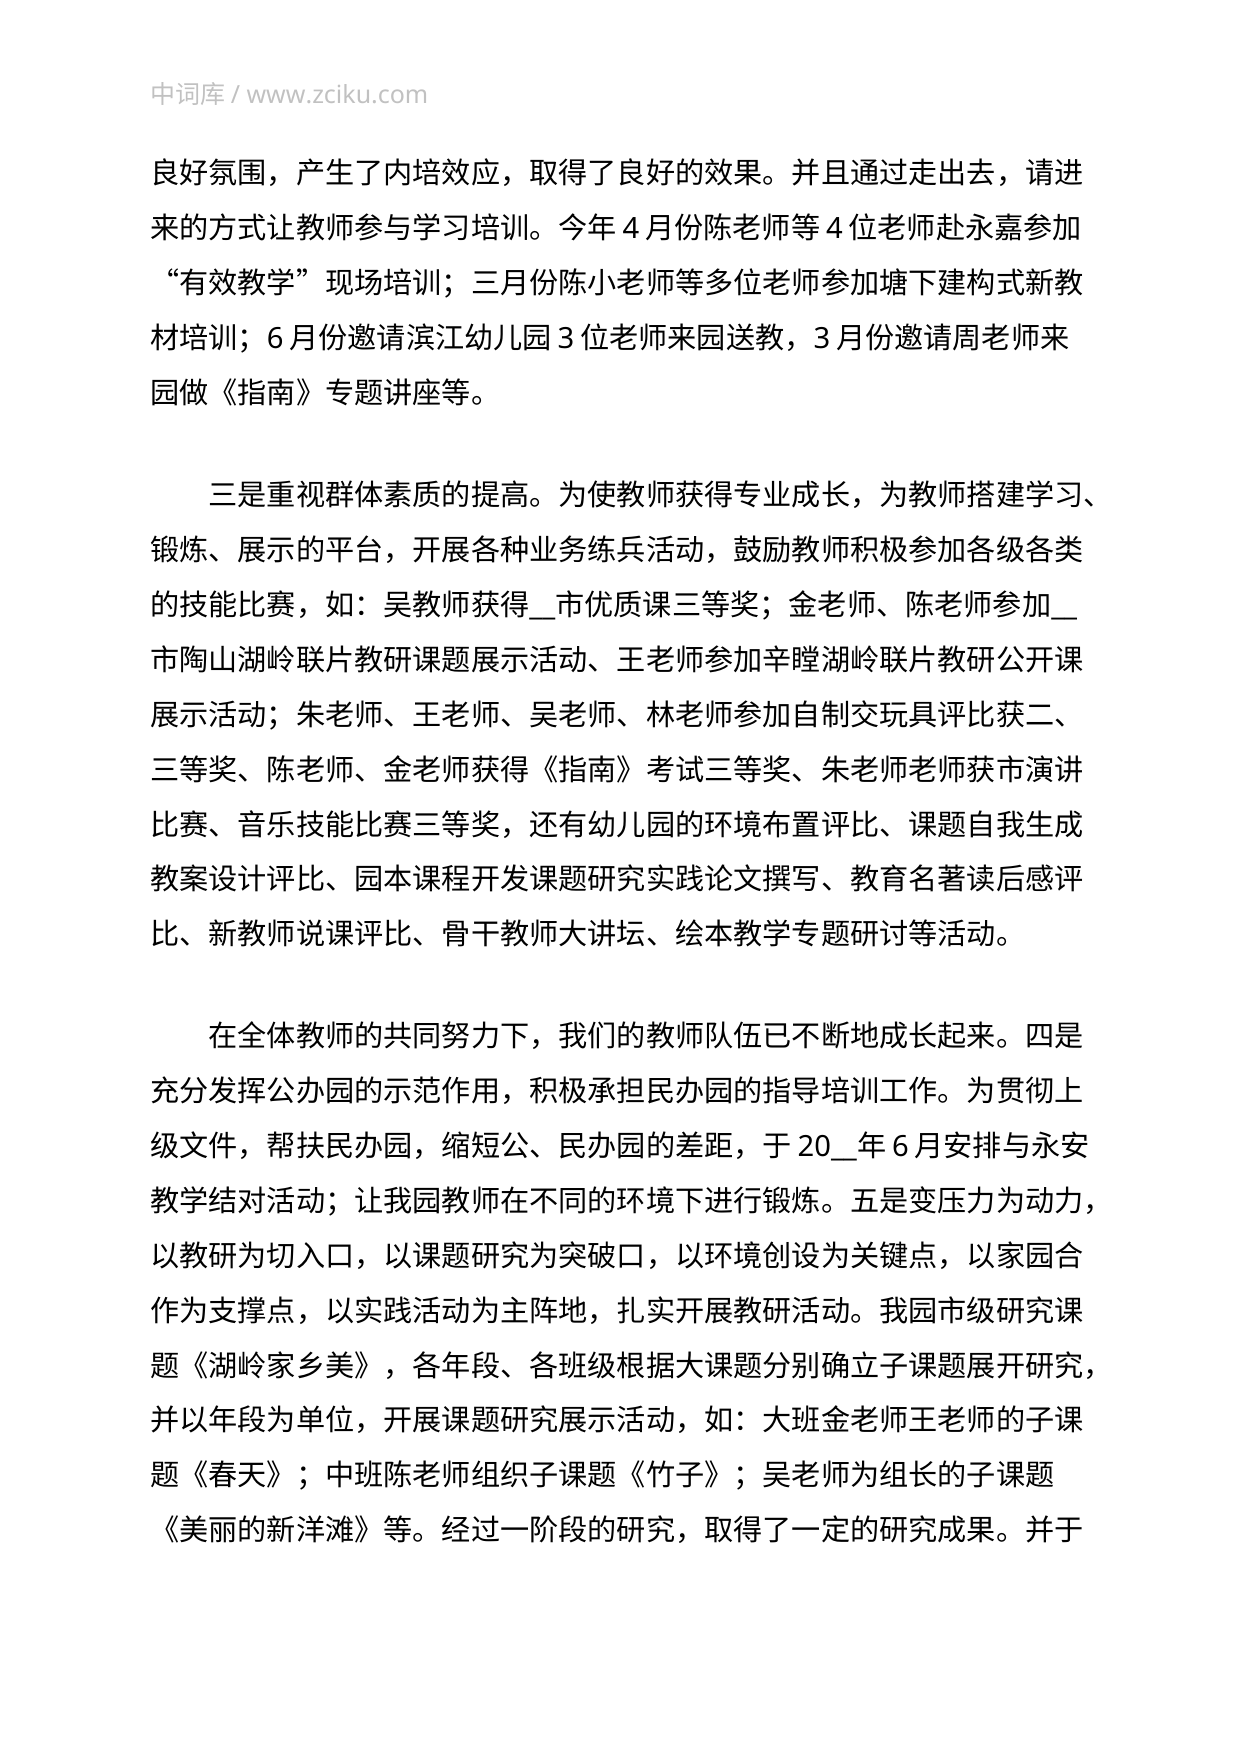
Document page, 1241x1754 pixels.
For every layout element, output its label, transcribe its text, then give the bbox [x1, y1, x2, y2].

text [150, 150, 1090, 412]
text 三是重视群体素质的提高。为使教师获得专业成长，为教师搭建学习、锻炼、展示的平台，开展各种业务练兵活动，鼓励教师积极参加各级各类的技能比赛，如：吴教师获得__市优质课三等奖；金老师、陈老师参加__市陶山湖岭联片教研课题展示活动、王老师参加辛瞠湖岭联片教研公开课展示活动；朱老师、王老师、吴老师、林老师参加自制交玩具评比获二、三等奖、陈老师、金老师获得《指南》考试三等奖、朱老师老师获市演讲比赛、音乐技能比赛三等奖，还有幼儿园的环境布置评比、课题自我生成教案设计评比、园本课程开发课题研究实践论文撰写、教育名著读后感评比、新教师说课评比、骨干教师大讲坛、绘本教学专题研讨等活动。 [150, 472, 1090, 953]
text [150, 1013, 1090, 1549]
